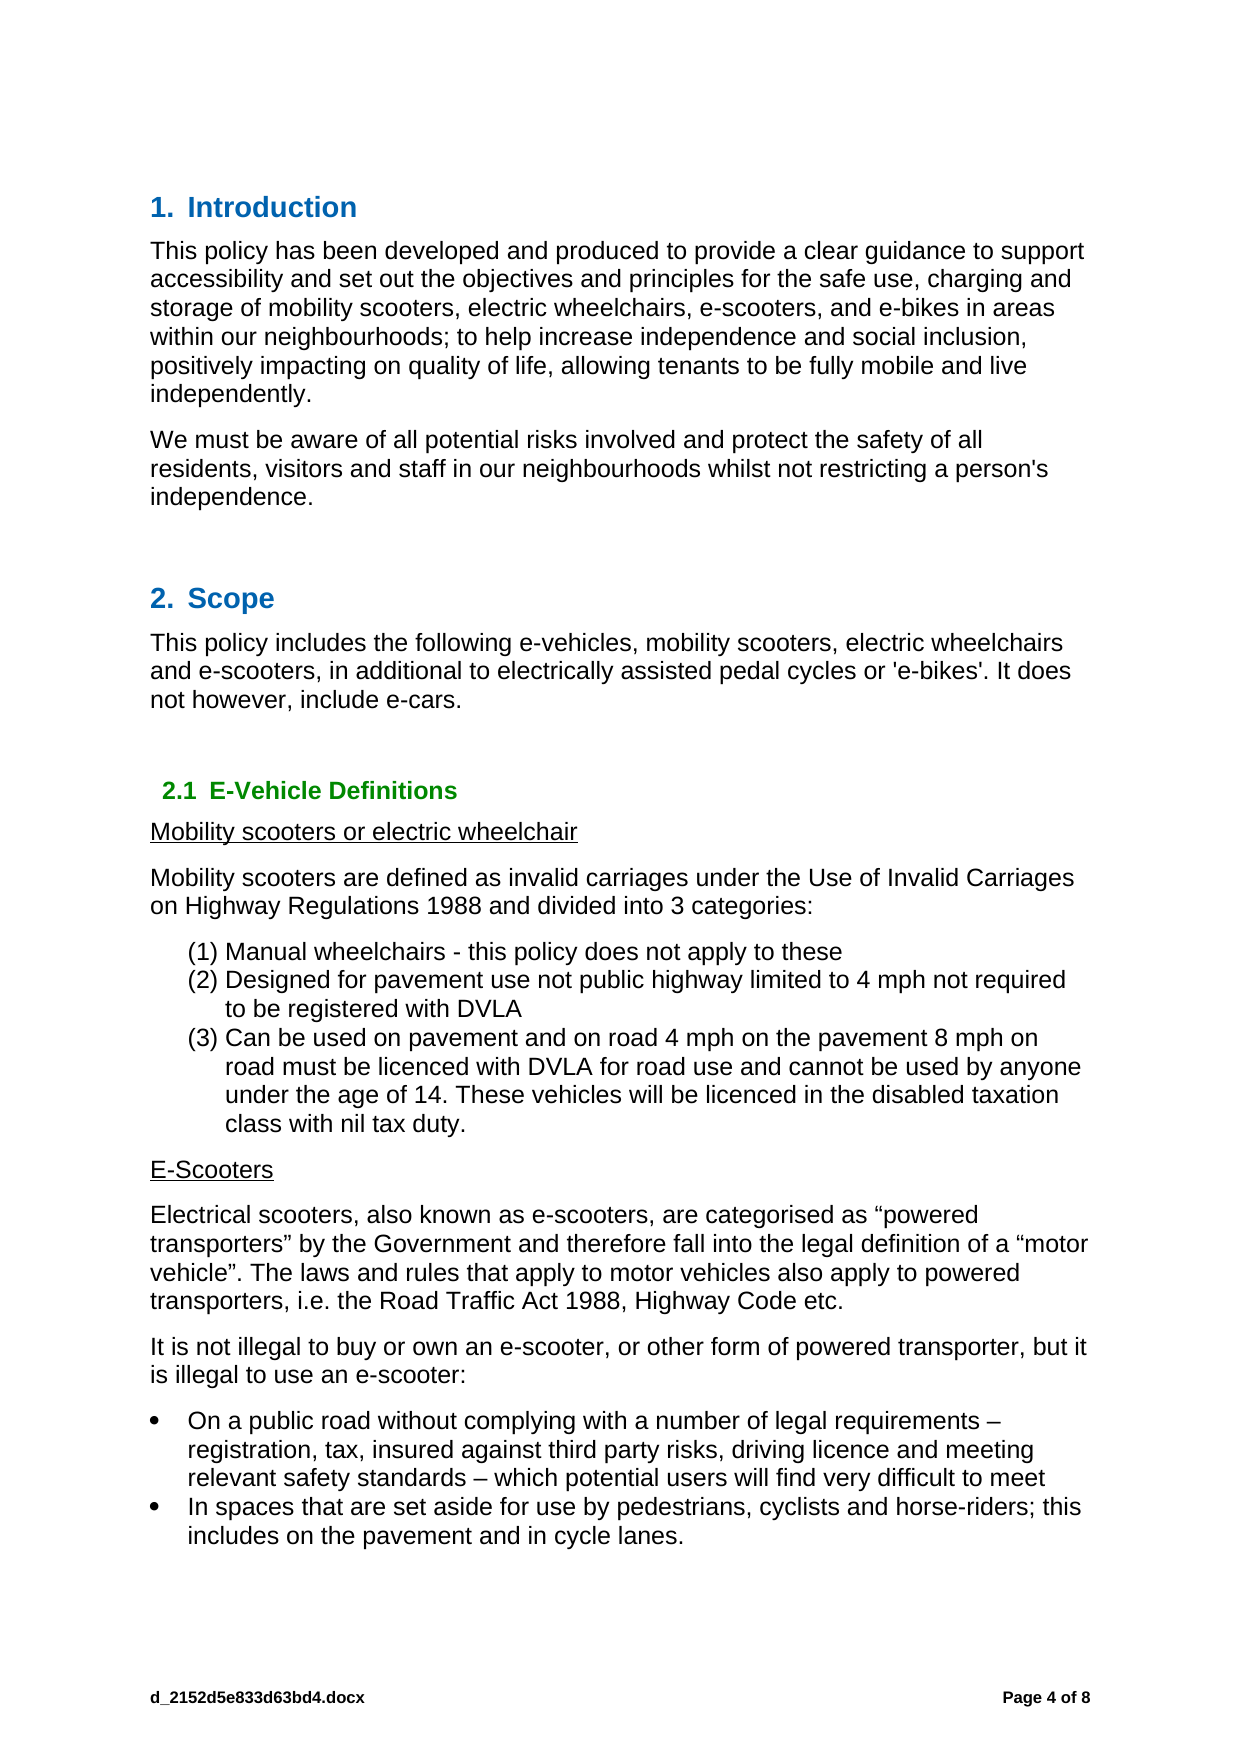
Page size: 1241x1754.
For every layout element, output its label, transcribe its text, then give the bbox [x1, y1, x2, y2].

list On a public road without complying with a number of legal requirements – registration, tax, insured against third party risks, driving licence and meeting relevant safety standards – which potential users will find very difficult to meet [150, 1406, 1090, 1492]
text Mobility scooters or electric wheelchair [150, 817, 1090, 846]
list Manual wheelchairs - this policy does not apply to these [187, 937, 1090, 965]
subtitle Scope [150, 581, 1090, 615]
subtitle Introduction [150, 189, 1090, 223]
text It is not illegal to buy or own an e-scooter, or other form of powered transporter, but it is illegal to use an e-scooter: [150, 1332, 1090, 1389]
text This policy has been developed and produced to provide a clear guidance to support accessibility and set out the objectives and principles for the safe use, charging and storage of mobility scooters, electric wheelchairs, e-scooters, and e-bikes in areas within our neighbourhoods; to help increase independence and social inclusion, positively impacting on quality of life, allowing tenants to be fully mobile and live independently. [150, 236, 1090, 408]
text Mobility scooters are defined as invalid carriages under the Use of Invalid Carriages on Highway Regulations 1988 and divided into 3 categories: [150, 862, 1090, 920]
text E-Scooters [150, 1154, 1090, 1183]
text We must be aware of all potential risks involved and protect the safety of all residents, visitors and staff in our neighbourhoods whilst not restricting a person's independence. [150, 425, 1090, 511]
subtitle E-Vehicle Definitions [162, 776, 1090, 804]
text This policy includes the following e-vehicles, mobility scooters, electric wheelchairs and e-scooters, in additional to electrically assisted pedal cycles or 'e-bikes'. It does not however, include e-cars. [150, 627, 1090, 714]
list Designed for pavement use not public highway limited to 4 mph not required to be registered with DVLA [187, 965, 1090, 1023]
text Electrical scooters, also known as e-scooters, are categorised as “powered transporters” by the Government and therefore fall into the legal definition of a “motor vehicle”. The laws and rules that apply to motor vehicles also apply to powered transporters, i.e. the Road Traffic Act 1988, Highway Code etc. [150, 1200, 1090, 1315]
list Can be used on pavement and on road 4 mph on the pavement 8 mph on road must be licenced with DVLA for road use and cannot be used by anyone under the age of 14. These vehicles will be licenced in the disabled taxation class with nil tax duty. [187, 1023, 1090, 1138]
list In spaces that are set aside for use by pedestrians, cyclists and horse-riders; this includes on the pavement and in cycle lanes. [150, 1492, 1090, 1550]
